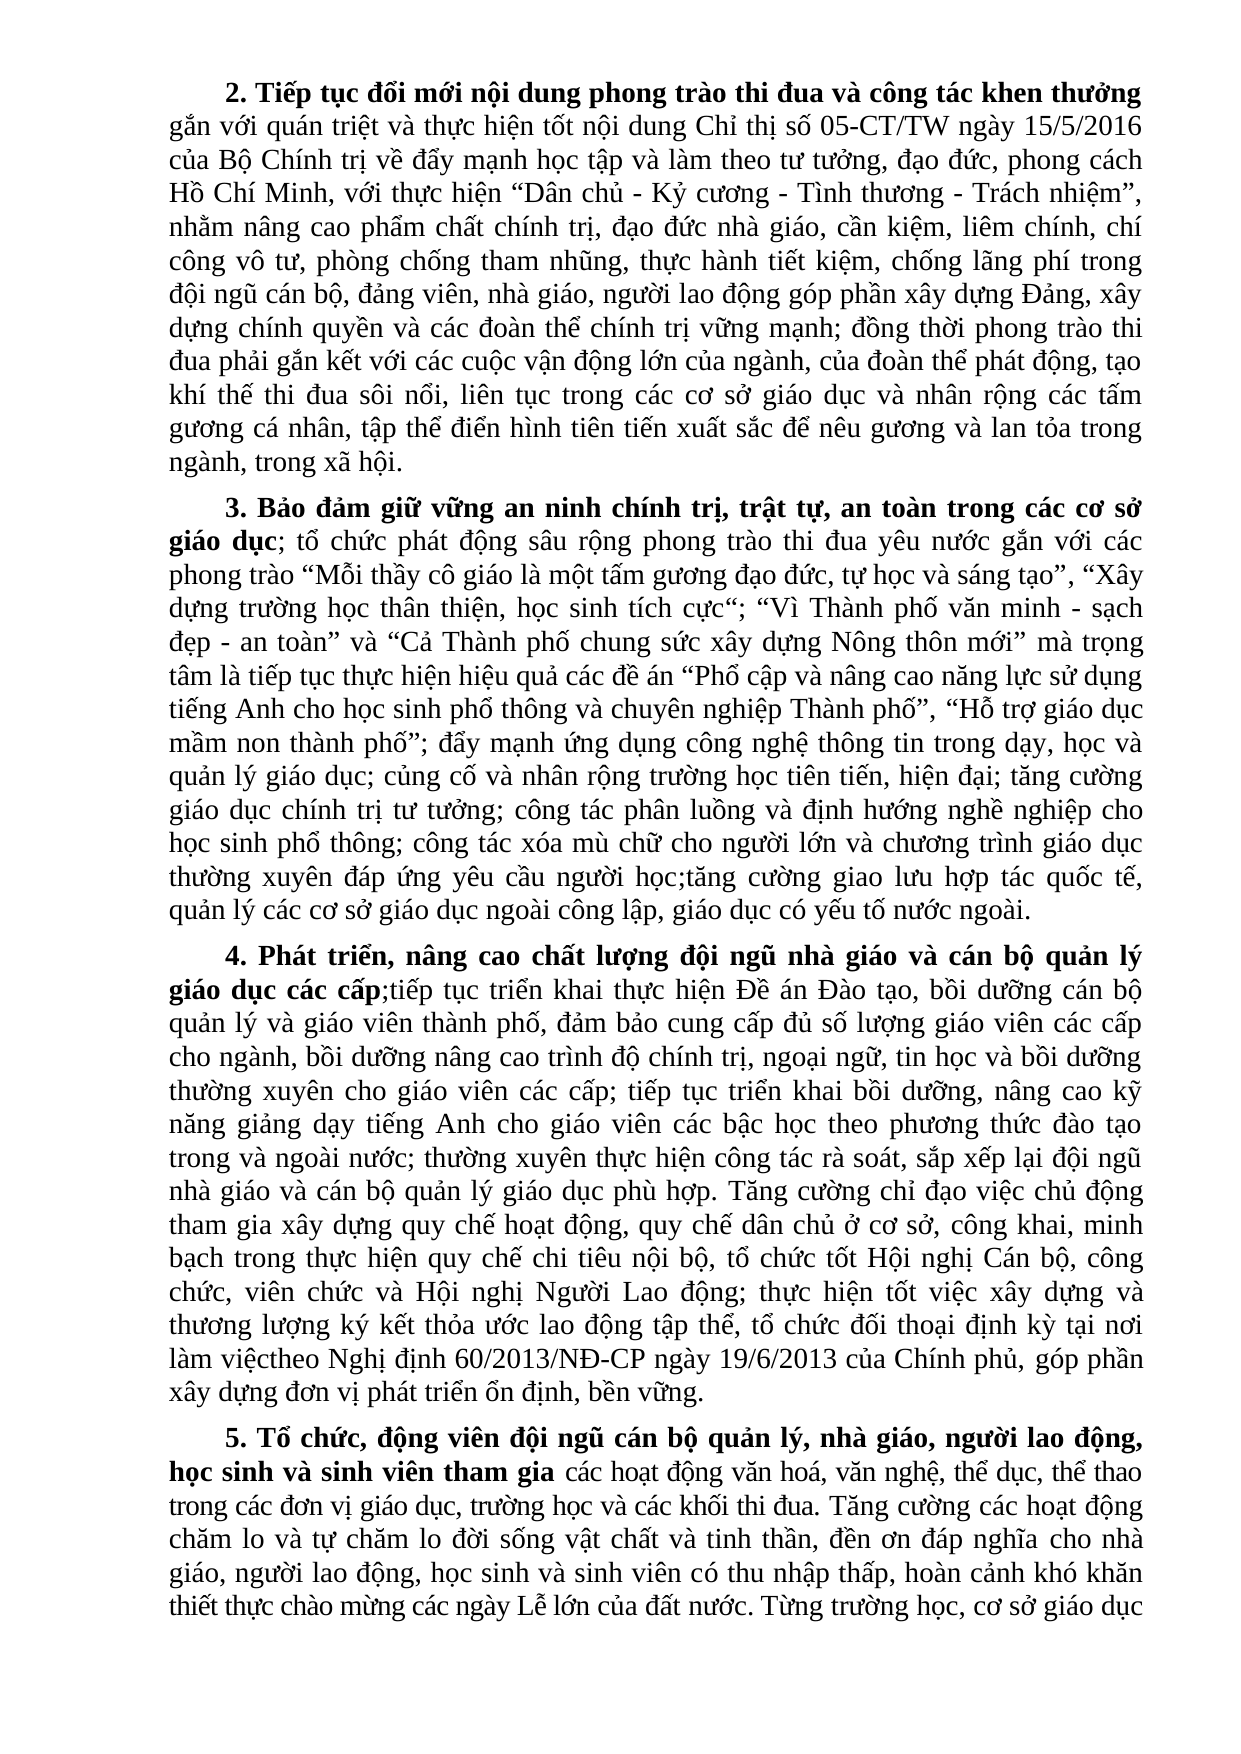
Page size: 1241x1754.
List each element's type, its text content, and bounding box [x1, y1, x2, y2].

text 3. Bảo đảm giữ vững an ninh chính trị, trật tự, an toàn trong các cơ sở giáo dục; tổ chức phát động sâu rộng phong trào thi đua yêu nước gắn với các phong trào “Mỗi thầy cô giáo là một tấm gương đạo đức, tự học và sáng tạo”, “Xây dựng trường học thân thiện, học sinh tích cực“; “Vì Thành phố văn minh - sạch đẹp - an toàn” và “Cả Thành phố chung sức xây dựng Nông thôn mới” mà trọng tâm là tiếp tục thực hiện hiệu quả các đề án “Phổ cập và nâng cao năng lực sử dụng tiếng Anh cho học sinh phổ thông và chuyên nghiệp Thành phố”, “Hỗ trợ giáo dục mầm non thành phố”; đẩy mạnh ứng dụng công nghệ thông tin trong dạy, học và quản lý giáo dục; củng cố và nhân rộng trường học tiên tiến, hiện đại; tăng cường giáo dục chính trị tư tưởng; công tác phân luồng và định hướng nghề nghiệp cho học sinh phổ thông; công tác xóa mù chữ cho người lớn và chương trình giáo dục thường xuyên đáp ứng yêu cầu người học;tăng cường giao lưu hợp tác quốc tế, quản lý các cơ sở giáo dục ngoài công lập, giáo dục có yếu tố nước ngoài. [169, 490, 1144, 926]
text 4. Phát triển, nâng cao chất lượng đội ngũ nhà giáo và cán bộ quản lý giáo dục các cấp;tiếp tục triển khai thực hiện Đề án Đào tạo, bồi dưỡng cán bộ quản lý và giáo viên thành phố, đảm bảo cung cấp đủ số lượng giáo viên các cấp cho ngành, bồi dưỡng nâng cao trình độ chính trị, ngoại ngữ, tin học và bồi dưỡng thường xuyên cho giáo viên các cấp; tiếp tục triển khai bồi dưỡng, nâng cao kỹ năng giảng dạy tiếng Anh cho giáo viên các bậc học theo phương thức đào tạo trong và ngoài nước; thường xuyên thực hiện công tác rà soát, sắp xếp lại đội ngũ nhà giáo và cán bộ quản lý giáo dục phù hợp. Tăng cường chỉ đạo việc chủ động tham gia xây dựng quy chế hoạt động, quy chế dân chủ ở cơ sở, công khai, minh bạch trong thực hiện quy chế chi tiêu nội bộ, tổ chức tốt Hội nghị Cán bộ, công chức, viên chức và Hội nghị Người Lao động; thực hiện tốt việc xây dựng và thương lượng ký kết thỏa ước lao động tập thể, tổ chức đối thoại định kỳ tại nơi làm việctheo Nghị định 60/2013/NĐ-CP ngày 19/6/2013 của Chính phủ, góp phần xây dựng đơn vị phát triển ổn định, bền vững. [169, 938, 1144, 1408]
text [169, 1421, 1144, 1622]
text 2. Tiếp tục đổi mới nội dung phong trào thi đua và công tác khen thưởng gắn với quán triệt và thực hiện tốt nội dung Chỉ thị số 05-CT/TW ngày 15/5/2016 của Bộ Chính trị về đẩy mạnh học tập và làm theo tư tưởng, đạo đức, phong cách Hồ Chí Minh, với thực hiện “Dân chủ - Kỷ cương - Tình thương - Trách nhiệm”, nhằm nâng cao phẩm chất chính trị, đạo đức nhà giáo, cần kiệm, liêm chính, chí công vô tư, phòng chống tham nhũng, thực hành tiết kiệm, chống lãng phí trong đội ngũ cán bộ, đảng viên, nhà giáo, người lao động góp phần xây dựng Đảng, xây dựng chính quyền và các đoàn thể chính trị vững mạnh; đồng thời phong trào thi đua phải gắn kết với các cuộc vận động lớn của ngành, của đoàn thể phát động, tạo khí thế thi đua sôi nổi, liên tục trong các cơ sở giáo dục và nhân rộng các tấm gương cá nhân, tập thể điển hình tiên tiến xuất sắc để nêu gương và lan tỏa trong ngành, trong xã hội. [169, 75, 1144, 477]
